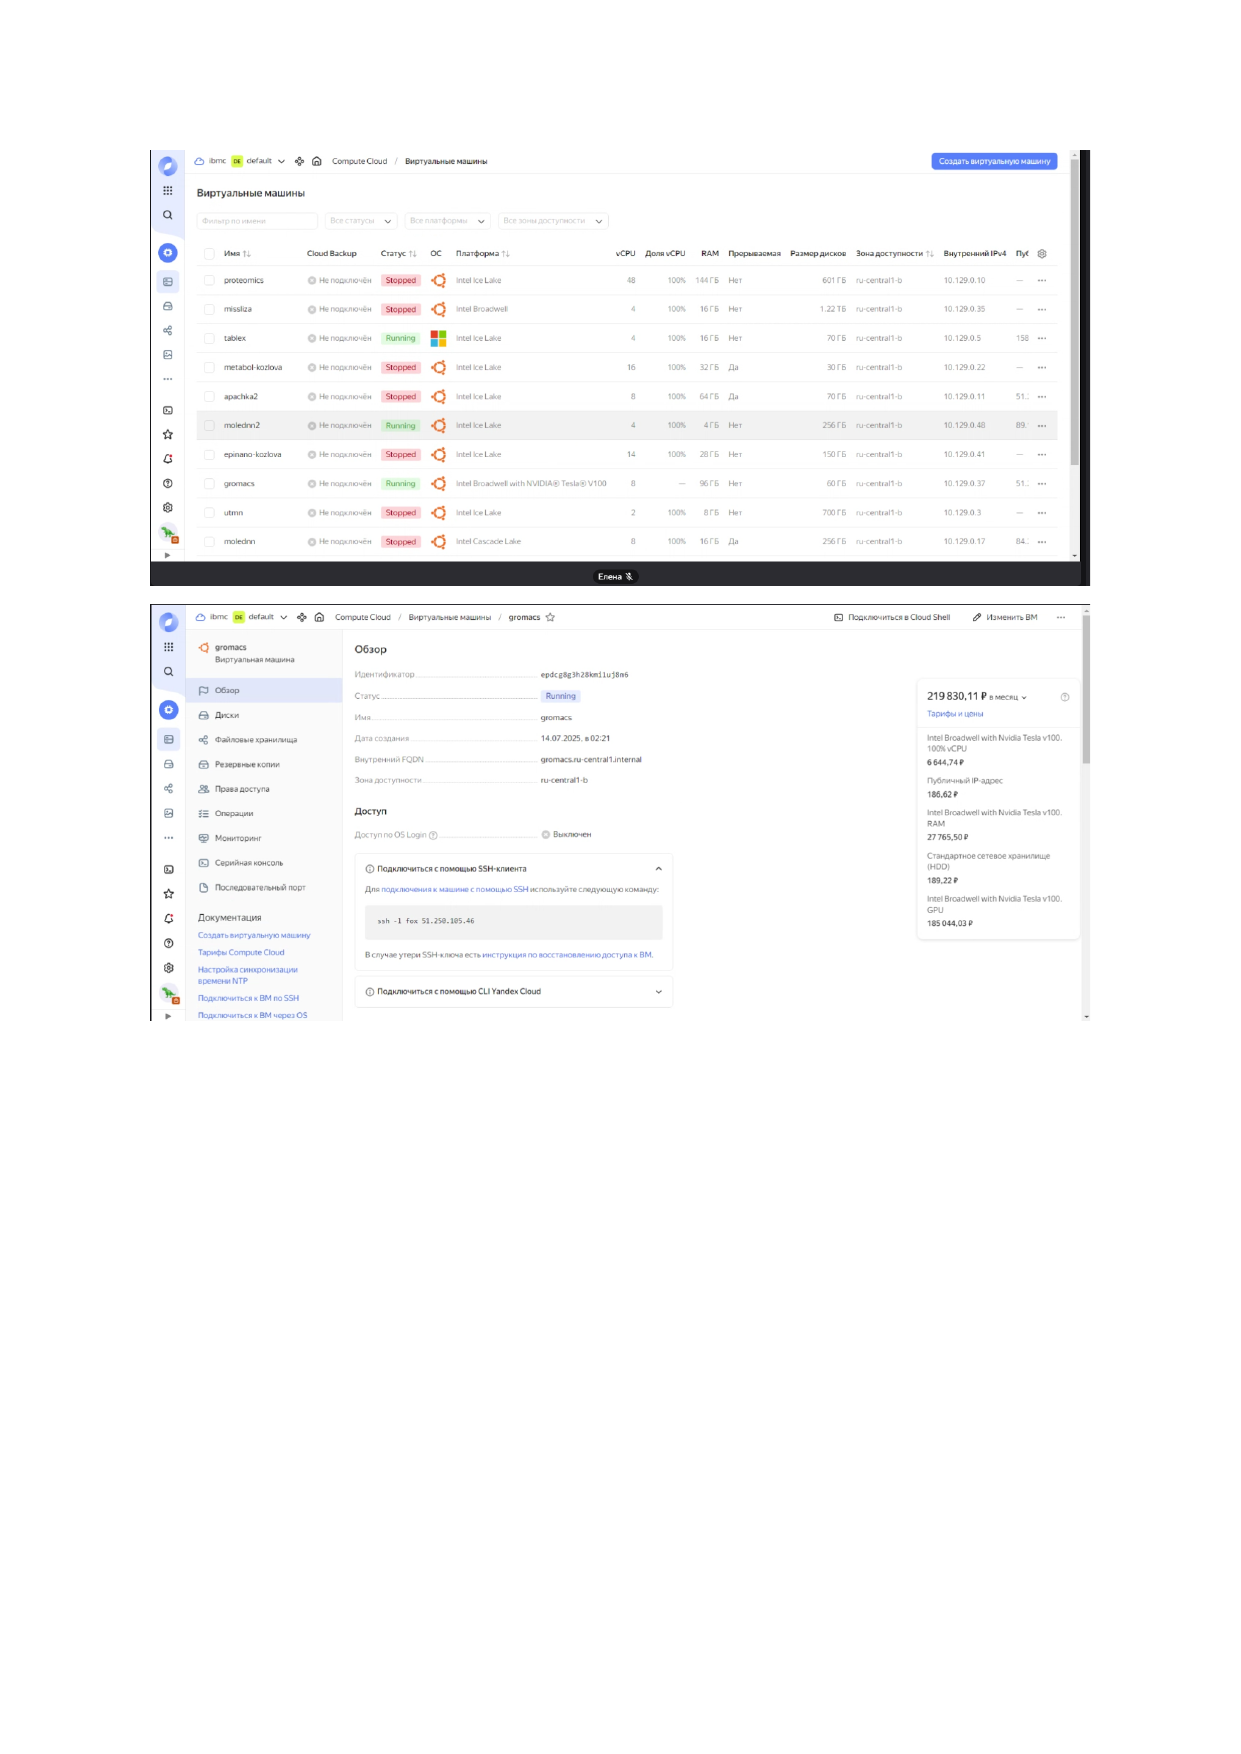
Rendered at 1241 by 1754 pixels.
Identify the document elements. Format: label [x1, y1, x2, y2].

picture [150, 150, 1091, 586]
picture [150, 604, 1091, 1021]
